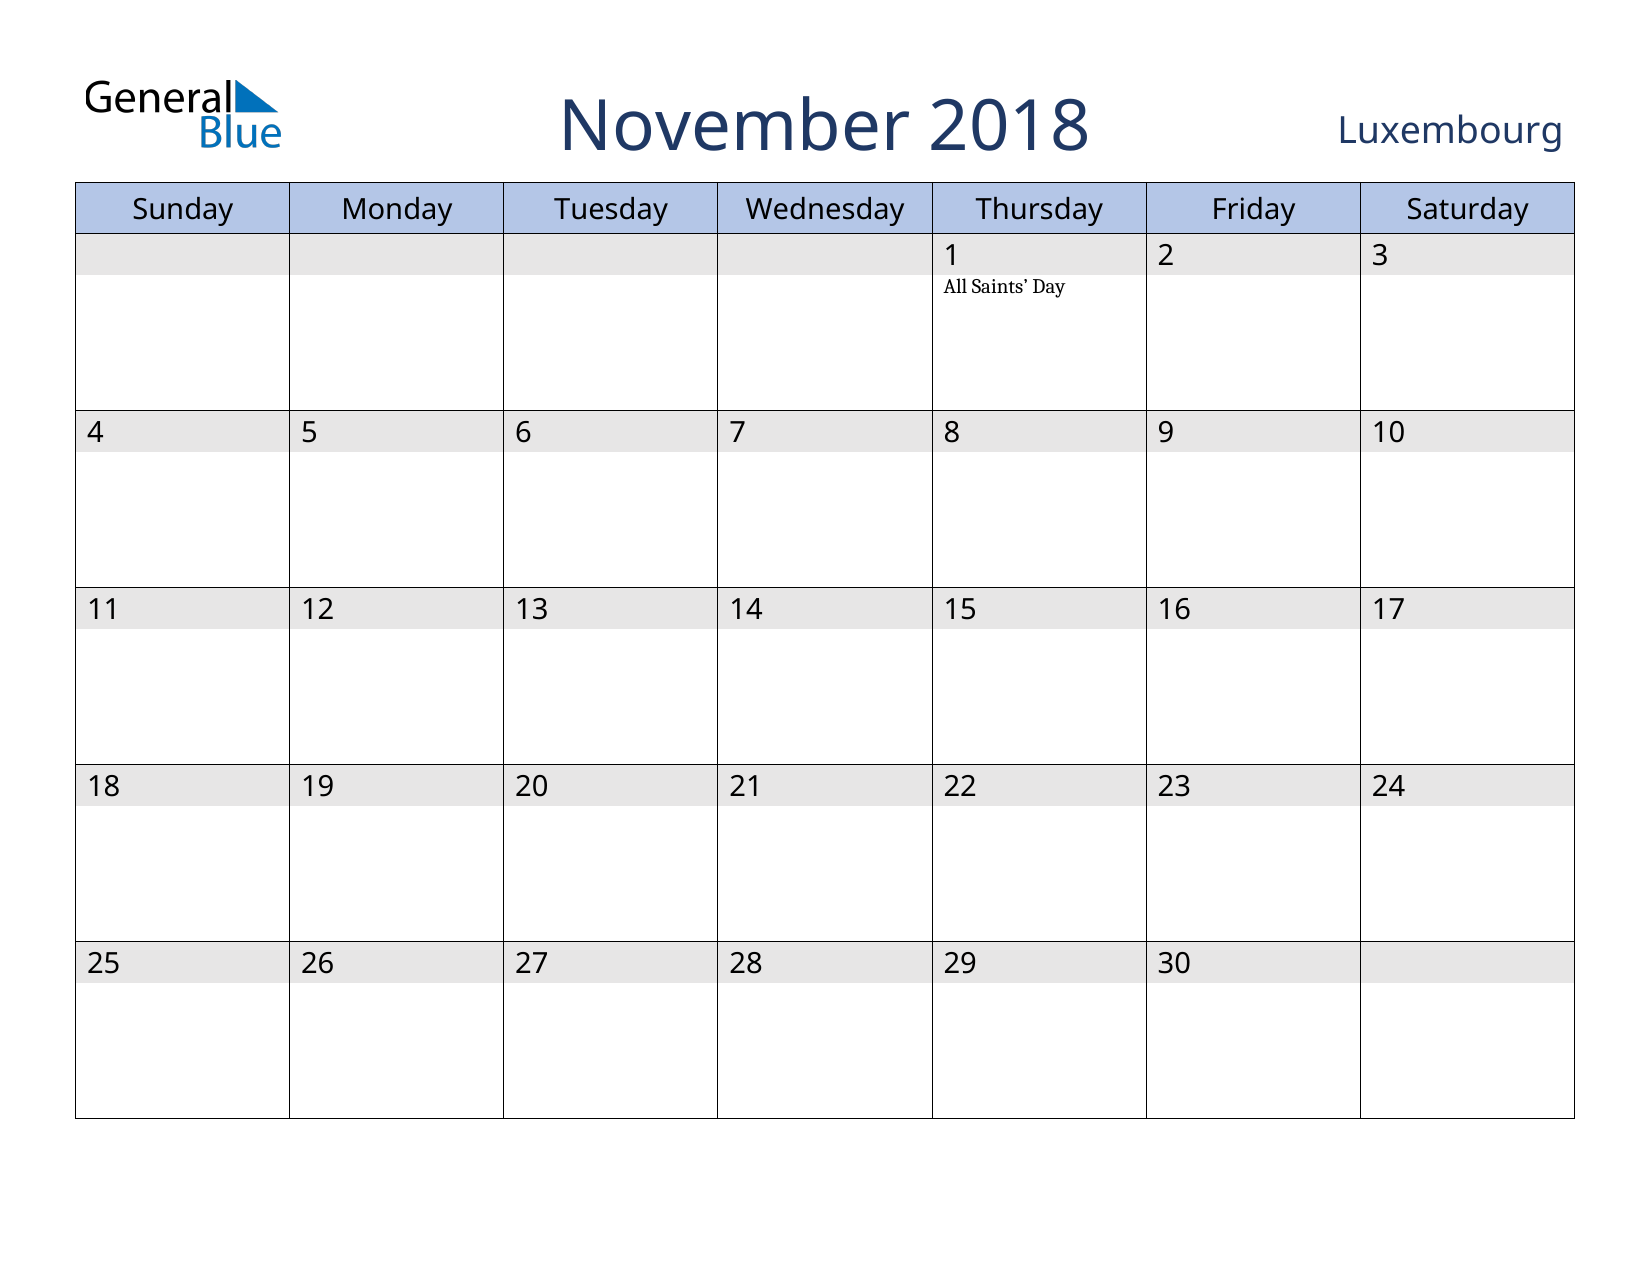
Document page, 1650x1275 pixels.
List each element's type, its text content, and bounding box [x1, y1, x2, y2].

table_cell [504, 452, 717, 587]
table_cell [1361, 629, 1574, 764]
table_cell Saturday [1361, 183, 1574, 233]
table_cell 16 [1147, 588, 1360, 629]
table_cell Sunday [76, 183, 289, 233]
table_cell 25 [76, 942, 289, 983]
table_cell [76, 275, 289, 410]
table_cell 29 [933, 942, 1146, 983]
table_cell 11 [76, 588, 289, 629]
table_cell [1147, 275, 1360, 410]
table_cell 12 [290, 588, 503, 629]
table_header November 2018 [504, 75, 1146, 182]
table_cell [290, 234, 503, 275]
table_cell 26 [290, 942, 503, 983]
table_cell [718, 234, 932, 275]
table_cell 2 [1147, 234, 1360, 275]
table_cell [76, 234, 289, 275]
table_cell 1 [933, 234, 1146, 275]
table_cell [76, 452, 289, 587]
table_cell [504, 275, 717, 410]
table_cell [1361, 942, 1574, 983]
table_cell [504, 629, 717, 764]
table_cell 9 [1147, 411, 1360, 452]
table_cell Monday [290, 183, 503, 233]
table_cell [933, 629, 1146, 764]
picture [86, 80, 281, 148]
table_cell [504, 806, 717, 941]
table_cell [1147, 452, 1360, 587]
table_cell 30 [1147, 942, 1360, 983]
table_cell [1361, 806, 1574, 941]
table_cell [290, 629, 503, 764]
table_cell Thursday [933, 183, 1146, 233]
table_cell 15 [933, 588, 1146, 629]
table_cell 4 [76, 411, 289, 452]
table_cell 3 [1361, 234, 1574, 275]
table_cell [1147, 983, 1360, 1118]
table_cell [718, 806, 932, 941]
table_cell Tuesday [504, 183, 717, 233]
table_cell [290, 452, 503, 587]
table_cell [1361, 275, 1574, 410]
table_cell 17 [1361, 588, 1574, 629]
table_cell 14 [718, 588, 932, 629]
table_cell [76, 806, 289, 941]
table_cell [718, 983, 932, 1118]
table_cell 24 [1361, 765, 1574, 806]
table_header [76, 75, 503, 182]
table_cell [504, 983, 717, 1118]
table_cell [290, 983, 503, 1118]
table_cell 10 [1361, 411, 1574, 452]
table_cell [1361, 983, 1574, 1118]
table_cell [76, 629, 289, 764]
table_cell [718, 629, 932, 764]
table_cell 5 [290, 411, 503, 452]
table_cell [1361, 452, 1574, 587]
table_cell Friday [1147, 183, 1360, 233]
table_cell 20 [504, 765, 717, 806]
table_cell 18 [76, 765, 289, 806]
table_cell 22 [933, 765, 1146, 806]
table_cell 19 [290, 765, 503, 806]
table_cell 21 [718, 765, 932, 806]
table_cell 23 [1147, 765, 1360, 806]
table_cell [76, 983, 289, 1118]
table_cell [718, 452, 932, 587]
table_cell [933, 806, 1146, 941]
table_cell [290, 806, 503, 941]
table_cell [1147, 629, 1360, 764]
table_cell 7 [718, 411, 932, 452]
table_cell 8 [933, 411, 1146, 452]
table_cell 27 [504, 942, 717, 983]
table_cell 13 [504, 588, 717, 629]
table_cell [1147, 806, 1360, 941]
table_header Luxembourg [1146, 75, 1574, 182]
table_cell Wednesday [718, 183, 932, 233]
table_cell [504, 234, 717, 275]
table_cell 28 [718, 942, 932, 983]
table_cell [933, 452, 1146, 587]
table_cell [933, 983, 1146, 1118]
table_cell All Saints’ Day [933, 275, 1146, 410]
table_cell [290, 275, 503, 410]
table_cell [718, 275, 932, 410]
table_cell 6 [504, 411, 717, 452]
